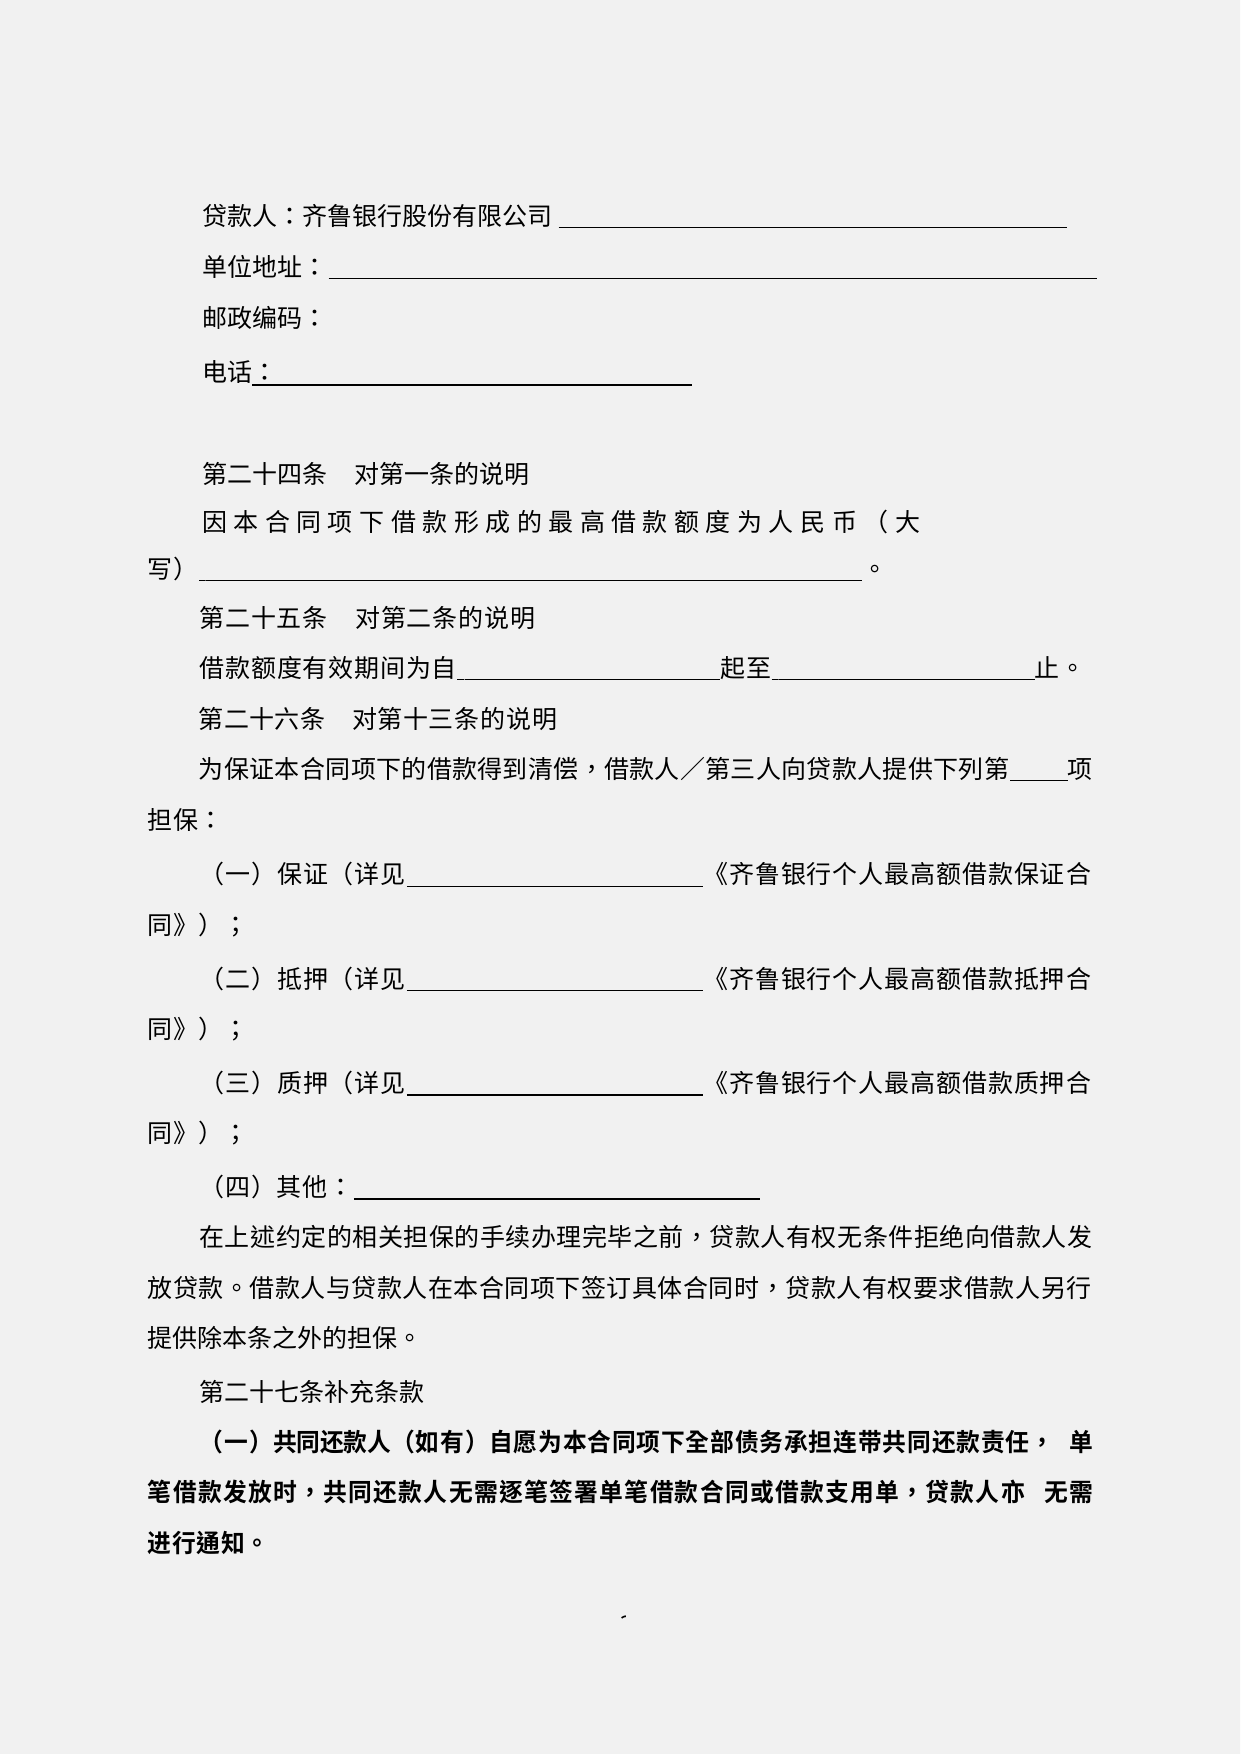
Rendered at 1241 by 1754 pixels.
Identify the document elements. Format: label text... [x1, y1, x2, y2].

text 第二十七条补充条款 [199, 1374, 1109, 1409]
text 写） 。 [148, 551, 1109, 585]
text 第二十六条 对第十三条的说明 [198, 702, 1109, 736]
text 第二十四条 对第一条的说明 [202, 457, 1109, 491]
text （二）抵押（详见 《齐鲁银行个人最高额借款抵押合同》）； [148, 961, 1092, 1046]
text （三）质押（详见 《齐鲁银行个人最高额借款质押合同》）； [148, 1066, 1092, 1150]
text 为保证本合同项下的借款得到清偿，借款人／第三人向贷款人提供下列第 项担保： [148, 752, 1092, 837]
text （一）保证（详见 《齐鲁银行个人最高额借款保证合同》）； [148, 857, 1092, 941]
text 电话： [202, 355, 1109, 389]
text （四）其他： [199, 1170, 1109, 1204]
text 第二十五条 对第二条的说明 [199, 601, 1109, 634]
text 贷款人：齐鲁银行股份有限公司 单位地址： 邮政编码： [202, 198, 1097, 334]
text 借款额度有效期间为自 起至 止。 [199, 650, 1109, 684]
subtitle （一）共同还款人（如有）自愿为本合同项下全部债务承担连带共同还款责任， 单笔借款发放时，共同还款人无需逐笔签署单笔借款合同或借款支用单，贷款人亦 无需进行通知。 [148, 1424, 1093, 1559]
text 因 本 合 同 项 下 借 款 形 成 的 最 高 借 款 额 度 为 人 民 币 （ 大 [202, 504, 1109, 539]
text 在上述约定的相关担保的手续办理完毕之前，贷款人有权无条件拒绝向借款人发放贷款。借款人与贷款人在本合同项下签订具体合同时，贷款人有权要求借款人另行提供除本条之外的担保。 [148, 1220, 1093, 1355]
